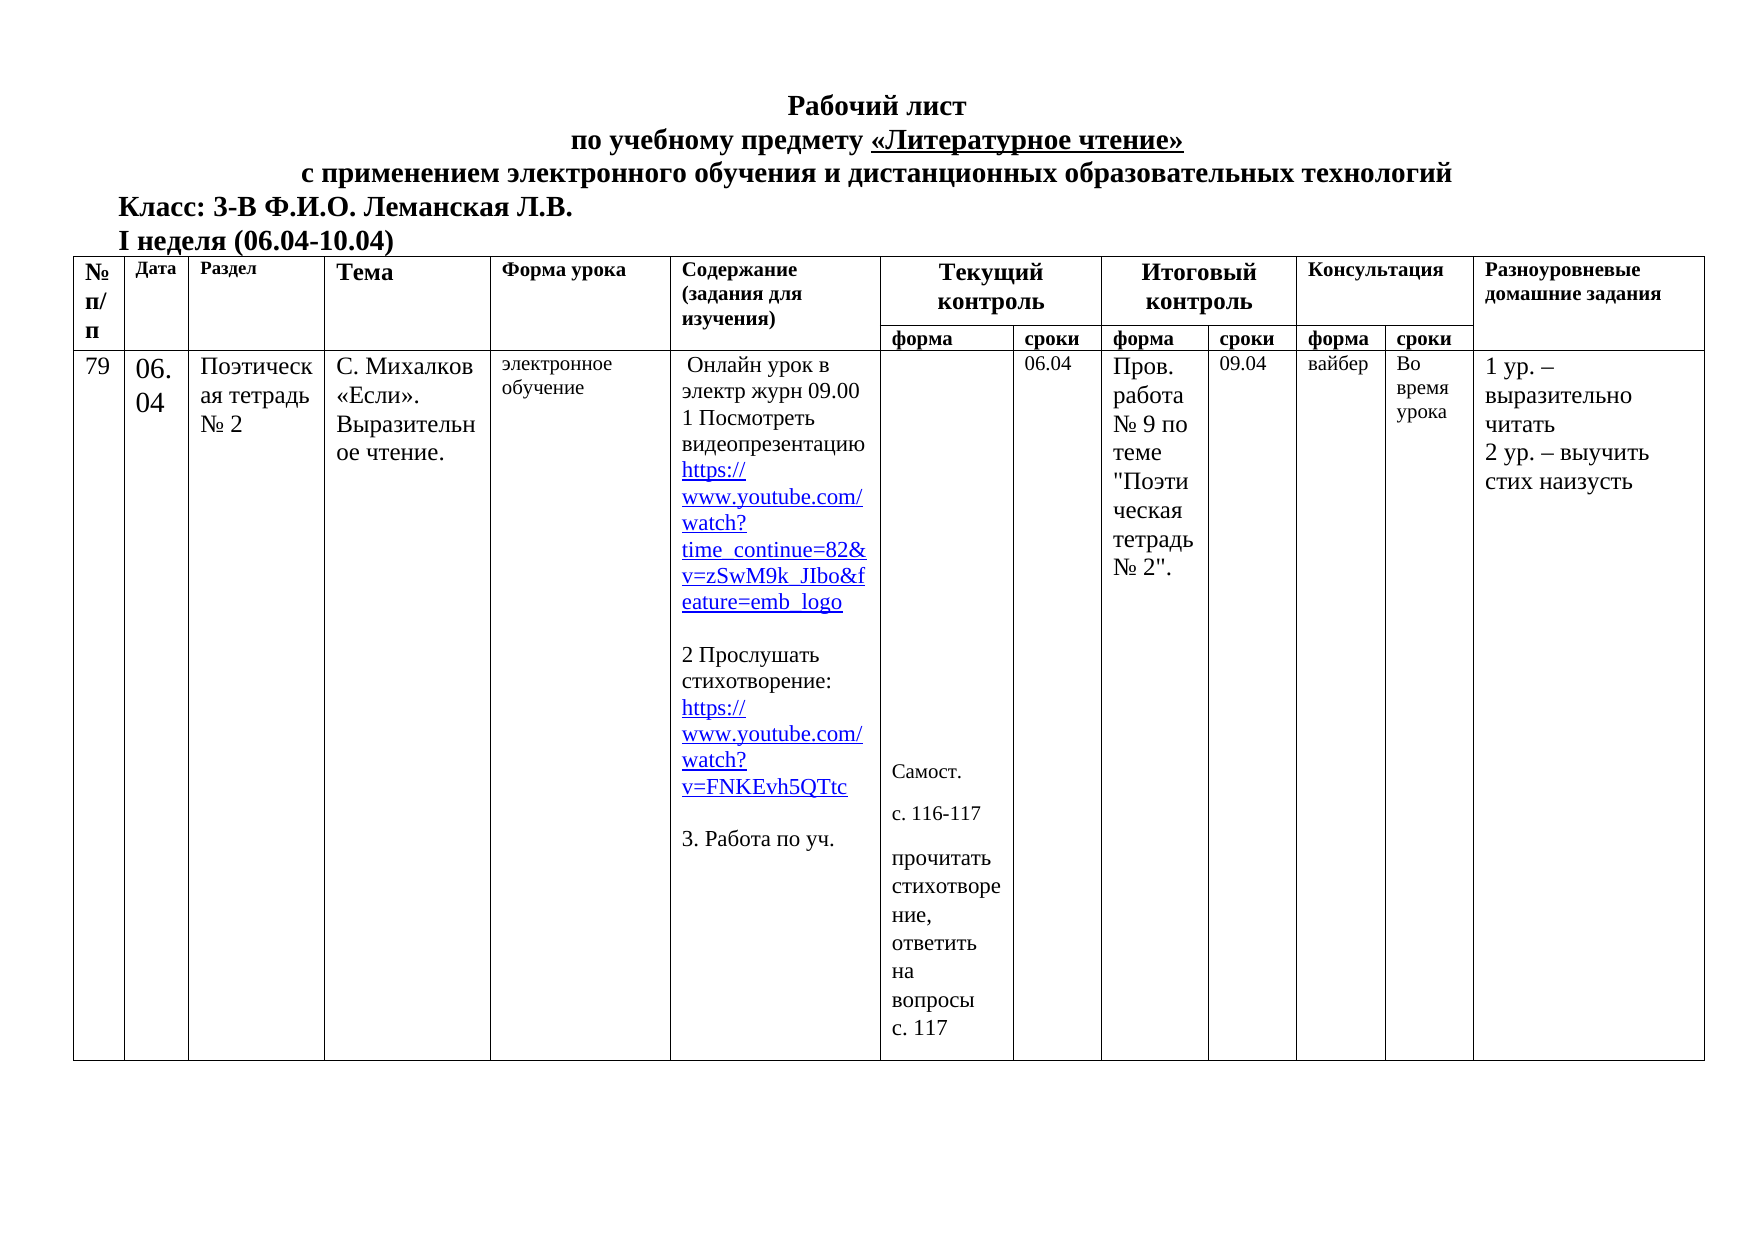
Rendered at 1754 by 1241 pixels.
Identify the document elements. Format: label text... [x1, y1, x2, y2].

table_cell форма [1297, 326, 1385, 350]
table_cell форма [881, 326, 1013, 350]
table_cell 79 [74, 351, 124, 1059]
text I неделя (06.04-10.04) [118, 223, 1636, 256]
table_cell форма [1102, 326, 1208, 350]
text с применением электронного обучения и дистанционных образовательных технологий [118, 156, 1636, 189]
table_header Тема [325, 257, 490, 350]
table_cell Во время урока [1386, 351, 1473, 1059]
table_header Консультация [1297, 257, 1473, 325]
table_cell сроки [1014, 326, 1101, 350]
table_cell вайбер [1297, 351, 1385, 1059]
table_header Текущий контроль [881, 257, 1101, 325]
table_header Разноуровневые домашние задания [1474, 257, 1704, 350]
table_cell 06.04 [1014, 351, 1101, 1059]
table_cell 1 ур. – выразительно читать 2 ур. – выучить стих наизусть [1474, 351, 1704, 1059]
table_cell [491, 351, 670, 1059]
table_header Дата [125, 257, 188, 350]
table_header Раздел [189, 257, 324, 350]
table_cell Онлайн урок в электр журн 09.00 1 Посмотреть видеопрезентацию https://www.youtube.com/watch?time_continue=82&v=zSwM9k_JIbo&feature=emb_logo 2 Прослушать стихотворение: https://www.youtube.com/watch?v=FNKEvh5QTtc 3. Работа по уч. [671, 351, 880, 1059]
table_header Содержание (задания для изучения) [671, 257, 880, 350]
table_cell сроки [1209, 326, 1296, 350]
table_header Форма урока [491, 257, 670, 350]
table_cell С. Михалков «Если». Выразительное чтение. [325, 351, 490, 1059]
table_cell сроки [1386, 326, 1473, 350]
table_cell 06.04 [125, 351, 188, 1059]
table_header № п/п [74, 257, 124, 350]
text по учебному предмету «Литературное чтение» [118, 122, 1636, 156]
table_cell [189, 351, 324, 1059]
text Класс: 3-В Ф.И.О. Леманская Л.В. [118, 189, 1636, 223]
table_cell 09.04 [1209, 351, 1296, 1059]
table_header Итоговый контроль [1102, 257, 1296, 325]
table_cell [1102, 351, 1208, 1059]
table_cell Самост. с. 116-117 прочитать стихотворение, ответить на вопросы с. 117 [881, 351, 1013, 1059]
text Рабочий лист [118, 88, 1636, 122]
